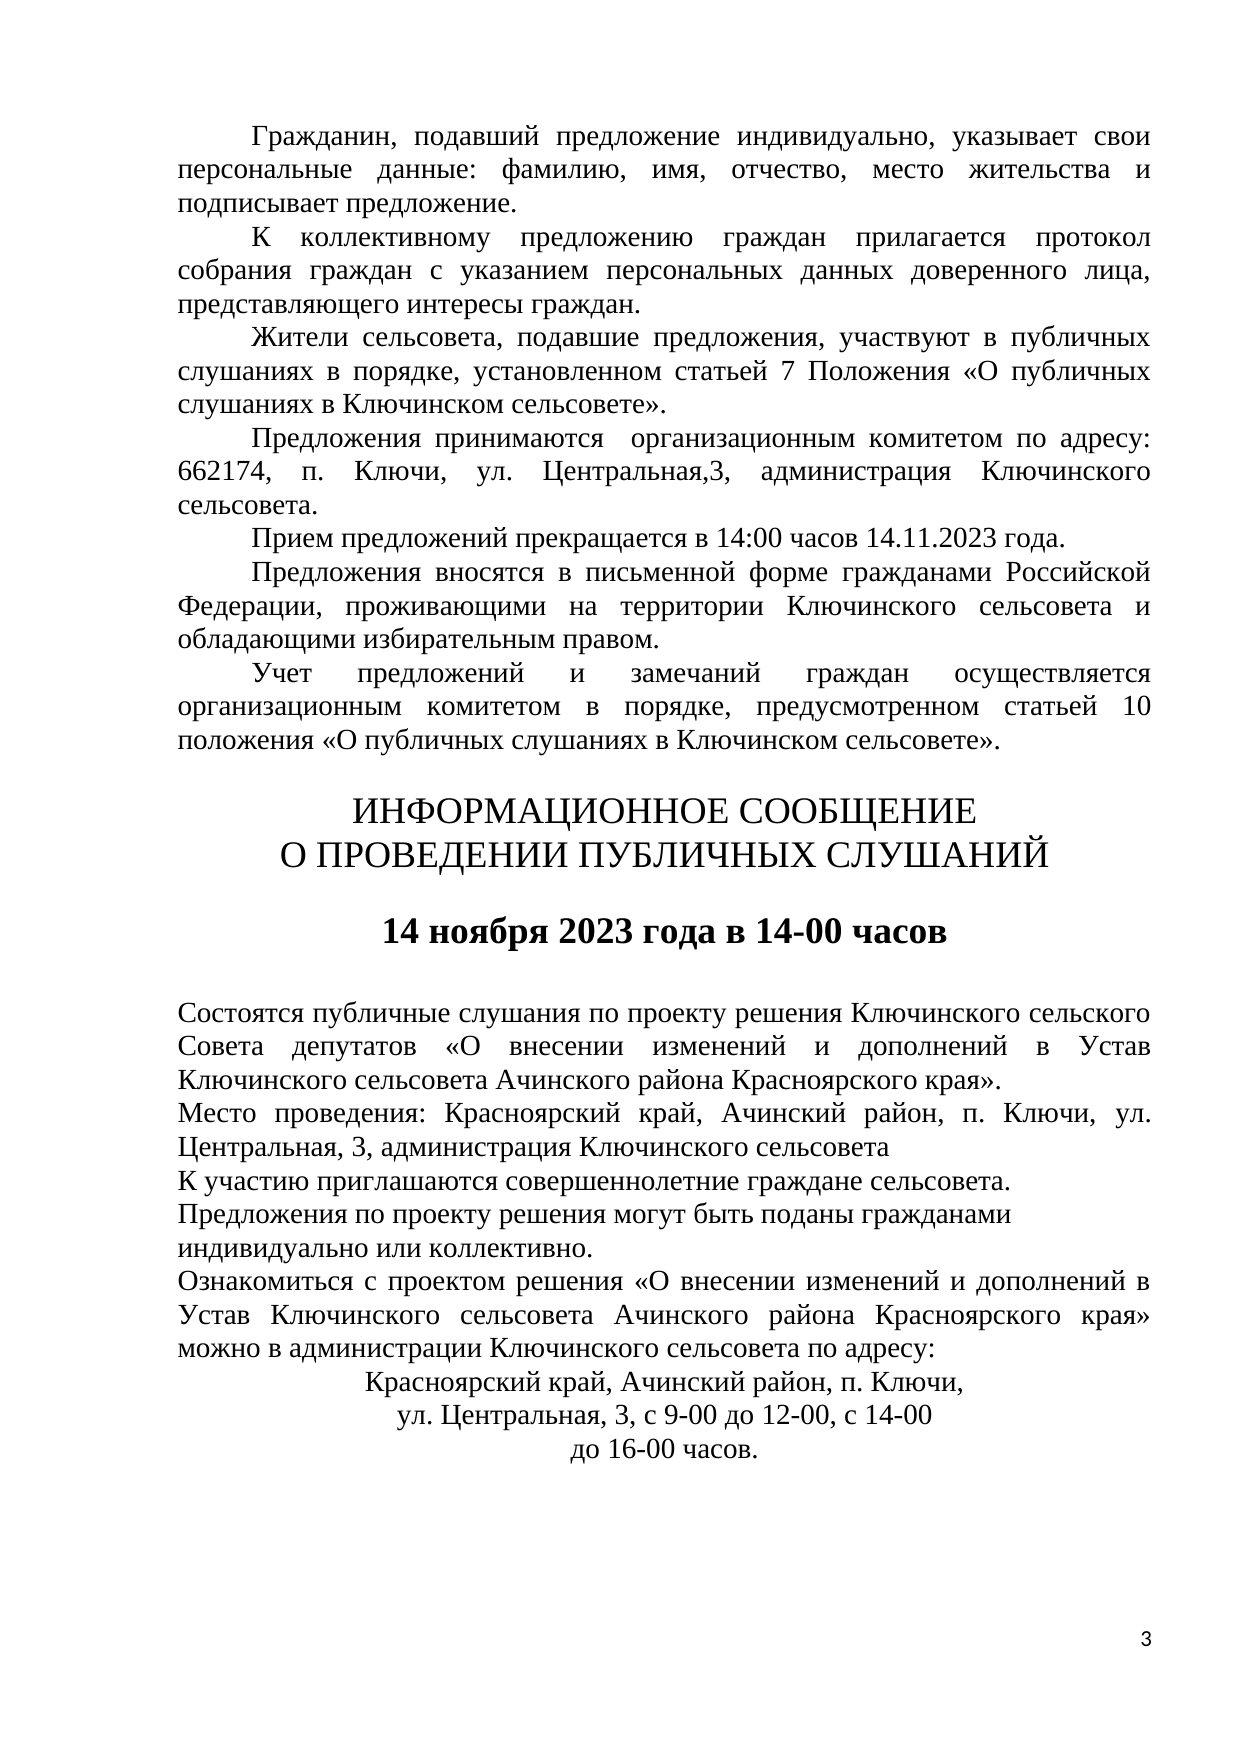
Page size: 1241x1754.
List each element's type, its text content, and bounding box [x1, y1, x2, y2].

text Гражданин, подавший предложение индивидуально, указывает свои персональные данные: фамилию, имя, отчество, место жительства и подписывает предложение. [177, 118, 1152, 219]
text до 16-00 часов. [177, 1431, 1152, 1464]
text О ПРОВЕДЕНИИ ПУБЛИЧНЫХ СЛУШАНИЙ [177, 832, 1152, 875]
text Предложения вносятся в письменной форме гражданами Российской Федерации, проживающими на территории Ключинского сельсовета и обладающими избирательным правом. [177, 554, 1152, 655]
text Учет предложений и замечаний граждан осуществляется организационным комитетом в порядке, предусмотренном статьей 10 положения «О публичных слушаниях в Ключинском сельсовете». [177, 655, 1152, 755]
text К коллективному предложению граждан прилагается протокол собрания граждан с указанием персональных данных доверенного лица, представляющего интересы граждан. [177, 219, 1152, 319]
text ул. Центральная, 3, с 9-00 до 12-00, с 14-00 [177, 1397, 1152, 1431]
text Ознакомиться с проектом решения «О внесении изменений и дополнений в Устав Ключинского сельсовета Ачинского района Красноярского края» можно в администрации Ключинского сельсовета по адресу: [177, 1263, 1152, 1364]
text Предложения принимаются организационным комитетом по адресу: 662174, п. Ключи, ул. Центральная,3, администрация Ключинского сельсовета. [177, 420, 1152, 521]
text ИНФОРМАЦИОННОЕ СООБЩЕНИЕ [177, 789, 1152, 832]
text Место проведения: Красноярский край, Ачинский район, п. Ключи, ул. Центральная, 3, администрация Ключинского сельсовета [177, 1096, 1152, 1163]
text К участию приглашаются совершеннолетние граждане сельсовета. [177, 1163, 1152, 1196]
text Жители сельсовета, подавшие предложения, участвуют в публичных слушаниях в порядке, установленном статьей 7 Положения «О публичных слушаниях в Ключинском сельсовете». [177, 319, 1152, 420]
text Прием предложений прекращается в 14:00 часов 14.11.2023 года. [177, 521, 1152, 554]
text Предложения по проекту решения могут быть поданы гражданами [177, 1196, 1152, 1230]
text Состоятся публичные слушания по проекту решения Ключинского сельского Совета депутатов «О внесении изменений и дополнений в Устав Ключинского сельсовета Ачинского района Красноярского края». [177, 995, 1152, 1096]
text Красноярский край, Ачинский район, п. Ключи, [177, 1364, 1152, 1397]
text 14 ноября 2023 года в 14-00 часов [177, 909, 1152, 952]
text индивидуально или коллективно. [177, 1230, 1152, 1263]
